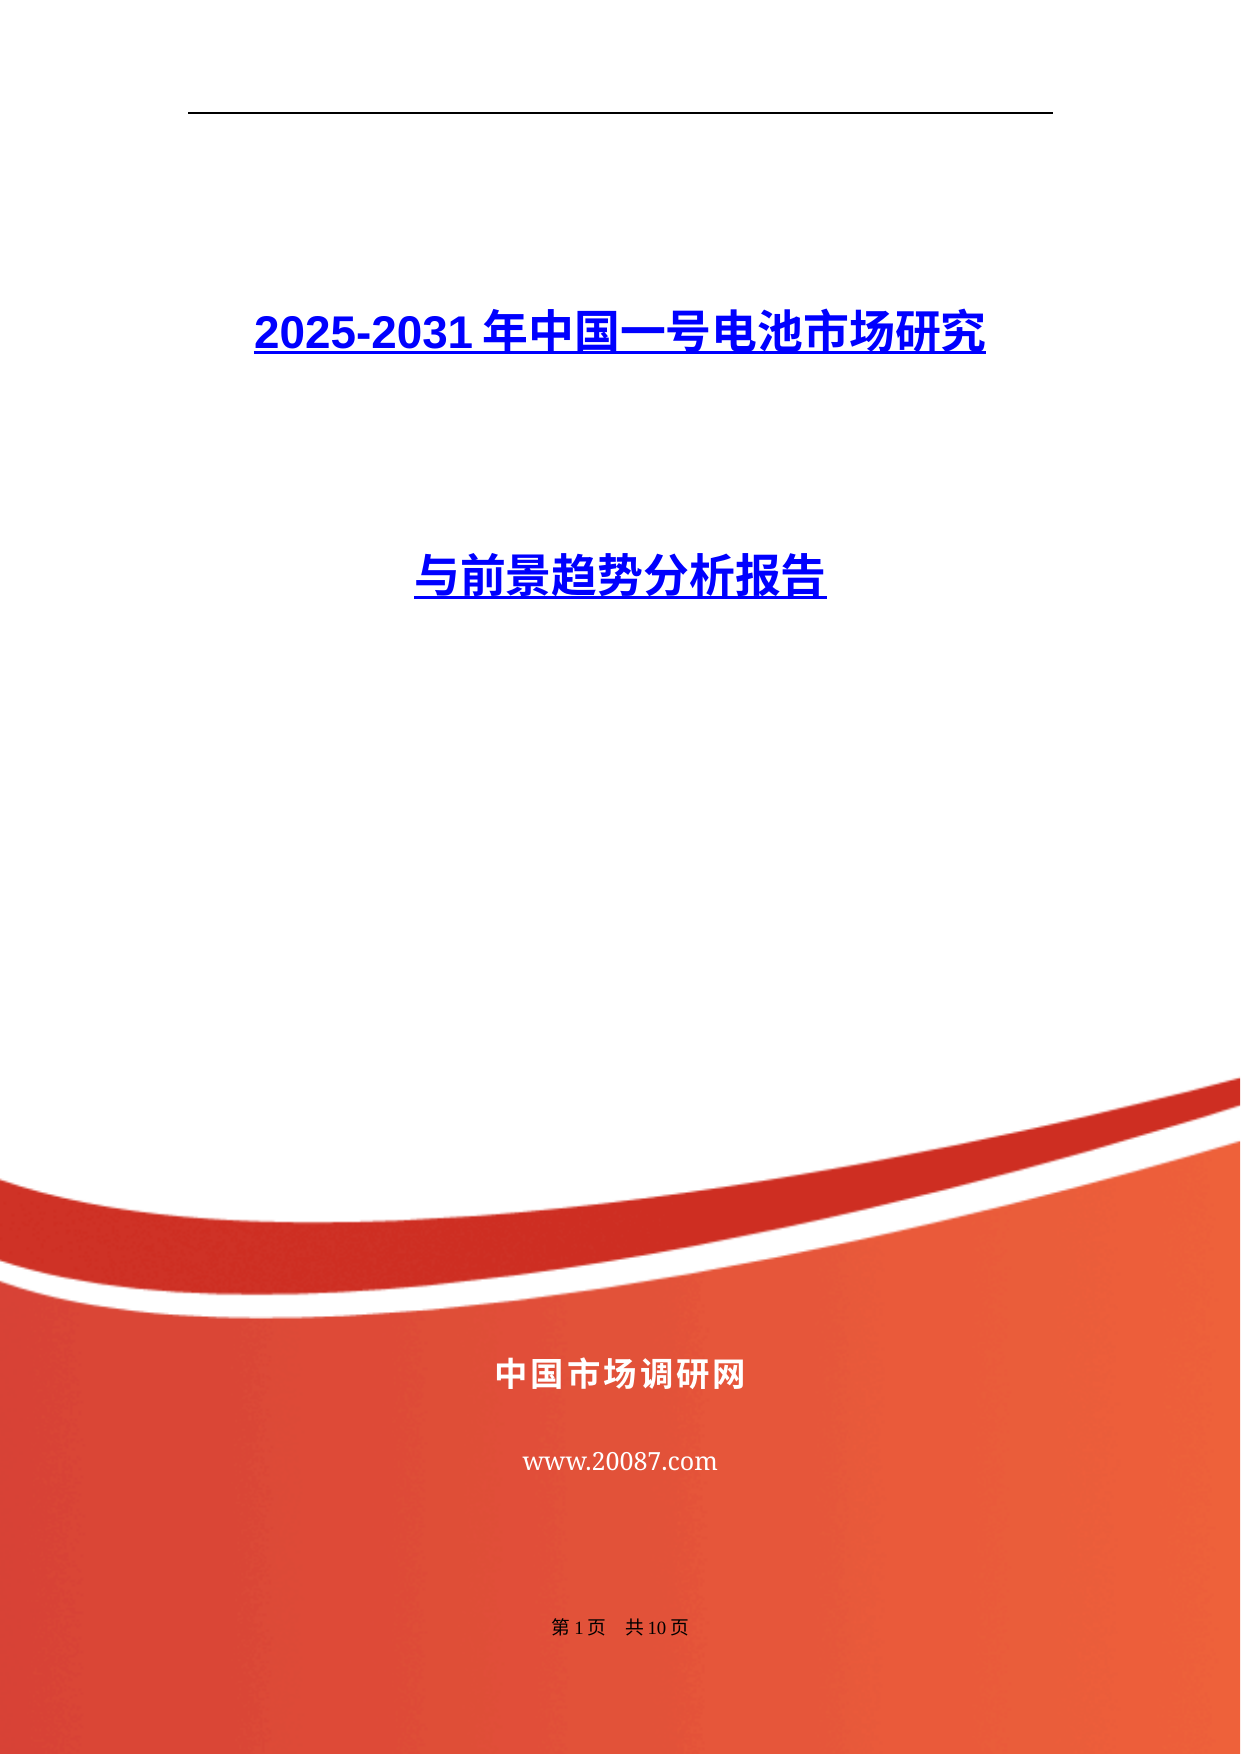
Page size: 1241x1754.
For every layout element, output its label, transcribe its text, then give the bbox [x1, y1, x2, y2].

table_header 2025-2031年中国一号电池市场研究与前景趋势分析报告 [188, 207, 1053, 773]
subtitle 中国市场调研网 [187, 1339, 1053, 1404]
picture [0, 1006, 1241, 1754]
text www.20087.com [187, 1428, 1053, 1493]
